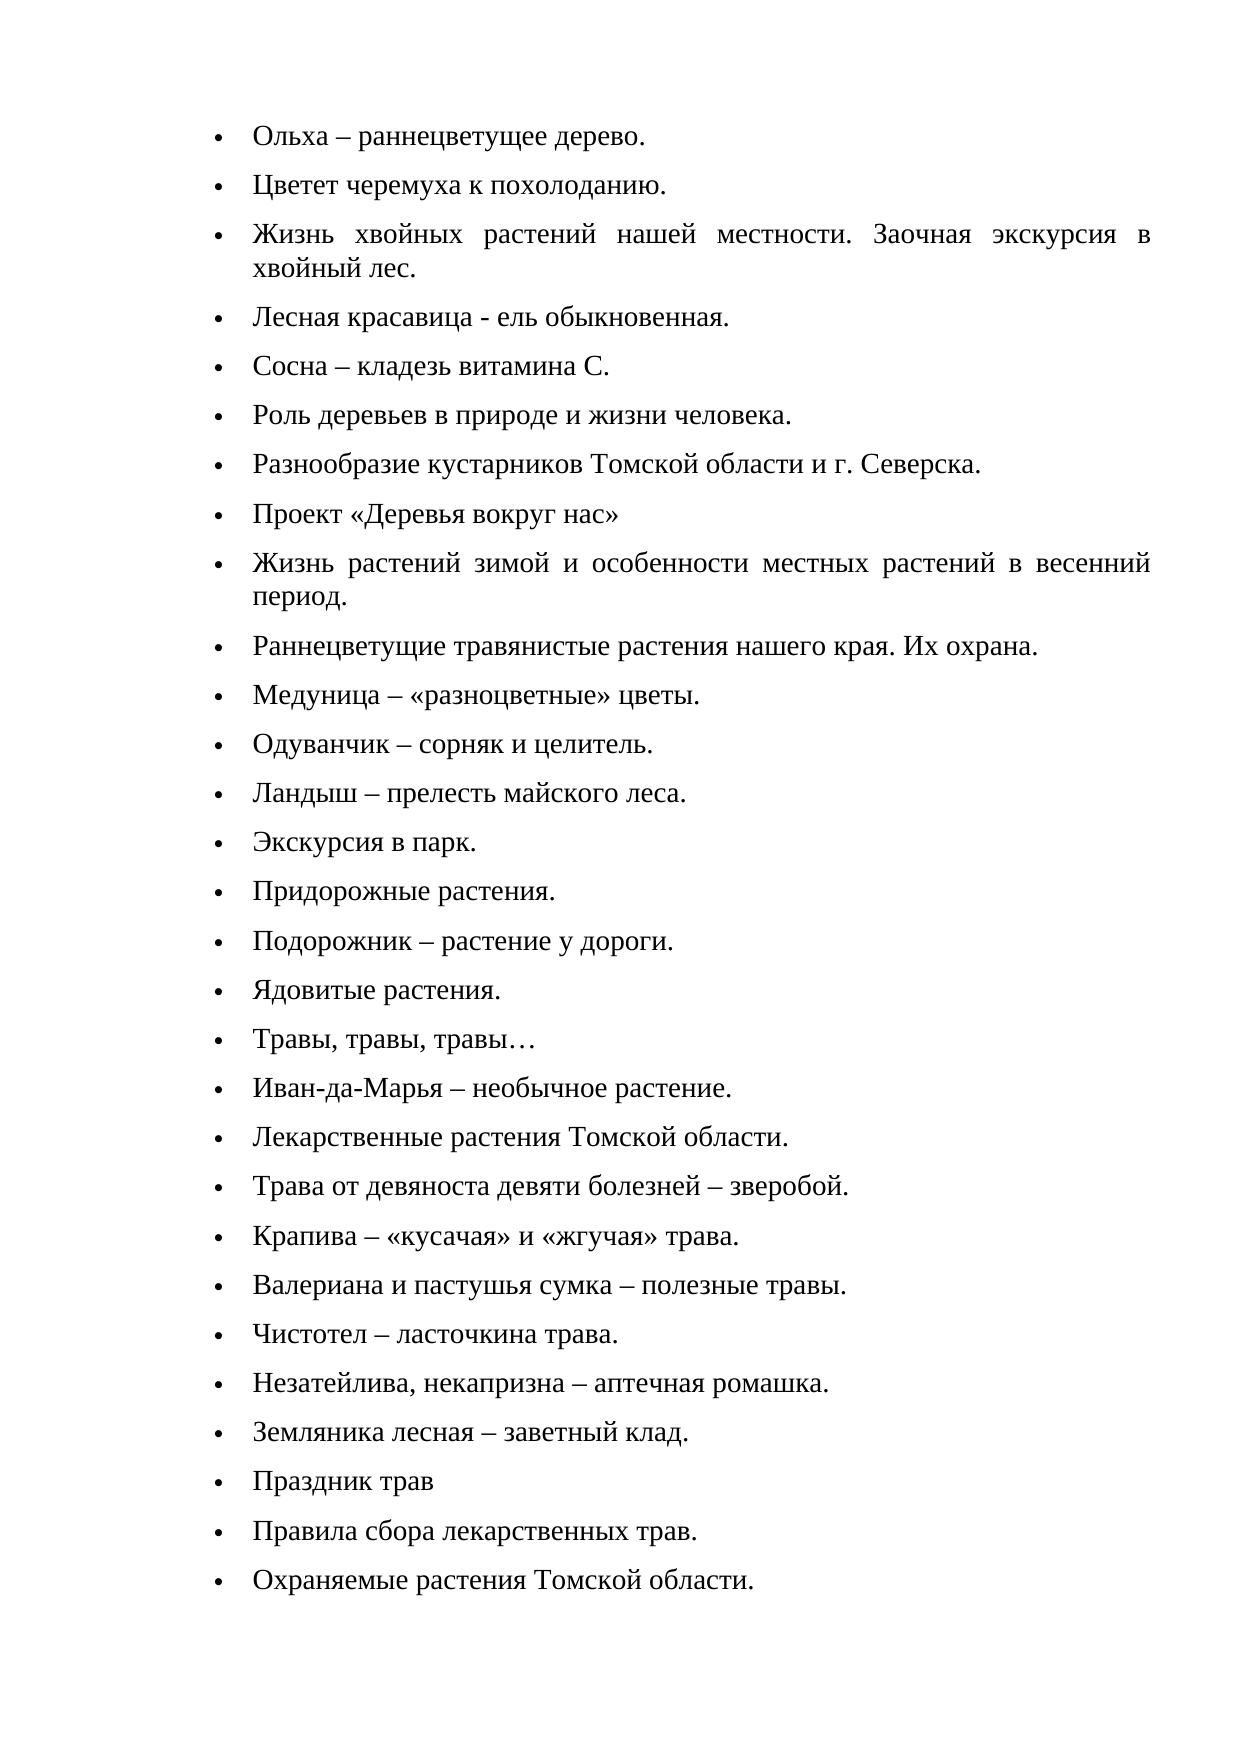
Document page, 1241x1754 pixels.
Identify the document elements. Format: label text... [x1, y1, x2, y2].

list Сосна – кладезь витамина С. [215, 348, 1152, 382]
list Крапива – «кусачая» и «жгучая» трава. [215, 1218, 1152, 1251]
list Лесная красавица - ель обыкновенная. [215, 299, 1152, 333]
list Ядовитые растения. [215, 972, 1152, 1005]
list Охраняемые растения Томской области. [215, 1562, 1152, 1595]
list Придорожные растения. [215, 873, 1152, 907]
list Экскурсия в парк. [215, 824, 1152, 858]
list Лекарственные растения Томской области. [215, 1119, 1152, 1153]
list Жизнь растений зимой и особенности местных растений в весенний период. [215, 545, 1152, 612]
list Травы, травы, травы… [215, 1021, 1152, 1054]
list Валериана и пастушья сумка – полезные травы. [215, 1267, 1152, 1300]
list Одуванчик – сорняк и целитель. [215, 726, 1152, 759]
list Цветет черемуха к похолоданию. [215, 167, 1152, 201]
list Подорожник – растение у дороги. [215, 923, 1152, 956]
list Жизнь хвойных растений нашей местности. Заочная экскурсия в хвойный лес. [215, 216, 1152, 283]
list Разнообразие кустарников Томской области и г. Северска. [215, 447, 1152, 480]
list Трава от девяноста девяти болезней – зверобой. [215, 1168, 1152, 1202]
list Иван-да-Марья – необычное растение. [215, 1070, 1152, 1104]
list Земляника лесная – заветный клад. [215, 1414, 1152, 1448]
list Роль деревьев в природе и жизни человека. [215, 397, 1152, 431]
list Медуница – «разноцветные» цветы. [215, 677, 1152, 710]
list Чистотел – ласточкина трава. [215, 1316, 1152, 1349]
list Правила сбора лекарственных трав. [215, 1513, 1152, 1546]
list Проект «Деревья вокруг нас» [215, 496, 1152, 529]
list Раннецветущие травянистые растения нашего края. Их охрана. [215, 628, 1152, 661]
list Ландыш – прелесть майского леса. [215, 775, 1152, 809]
list Незатейлива, некапризна – аптечная ромашка. [215, 1365, 1152, 1399]
list Праздник трав [215, 1463, 1152, 1497]
list Ольха – раннецветущее дерево. [215, 118, 1152, 152]
